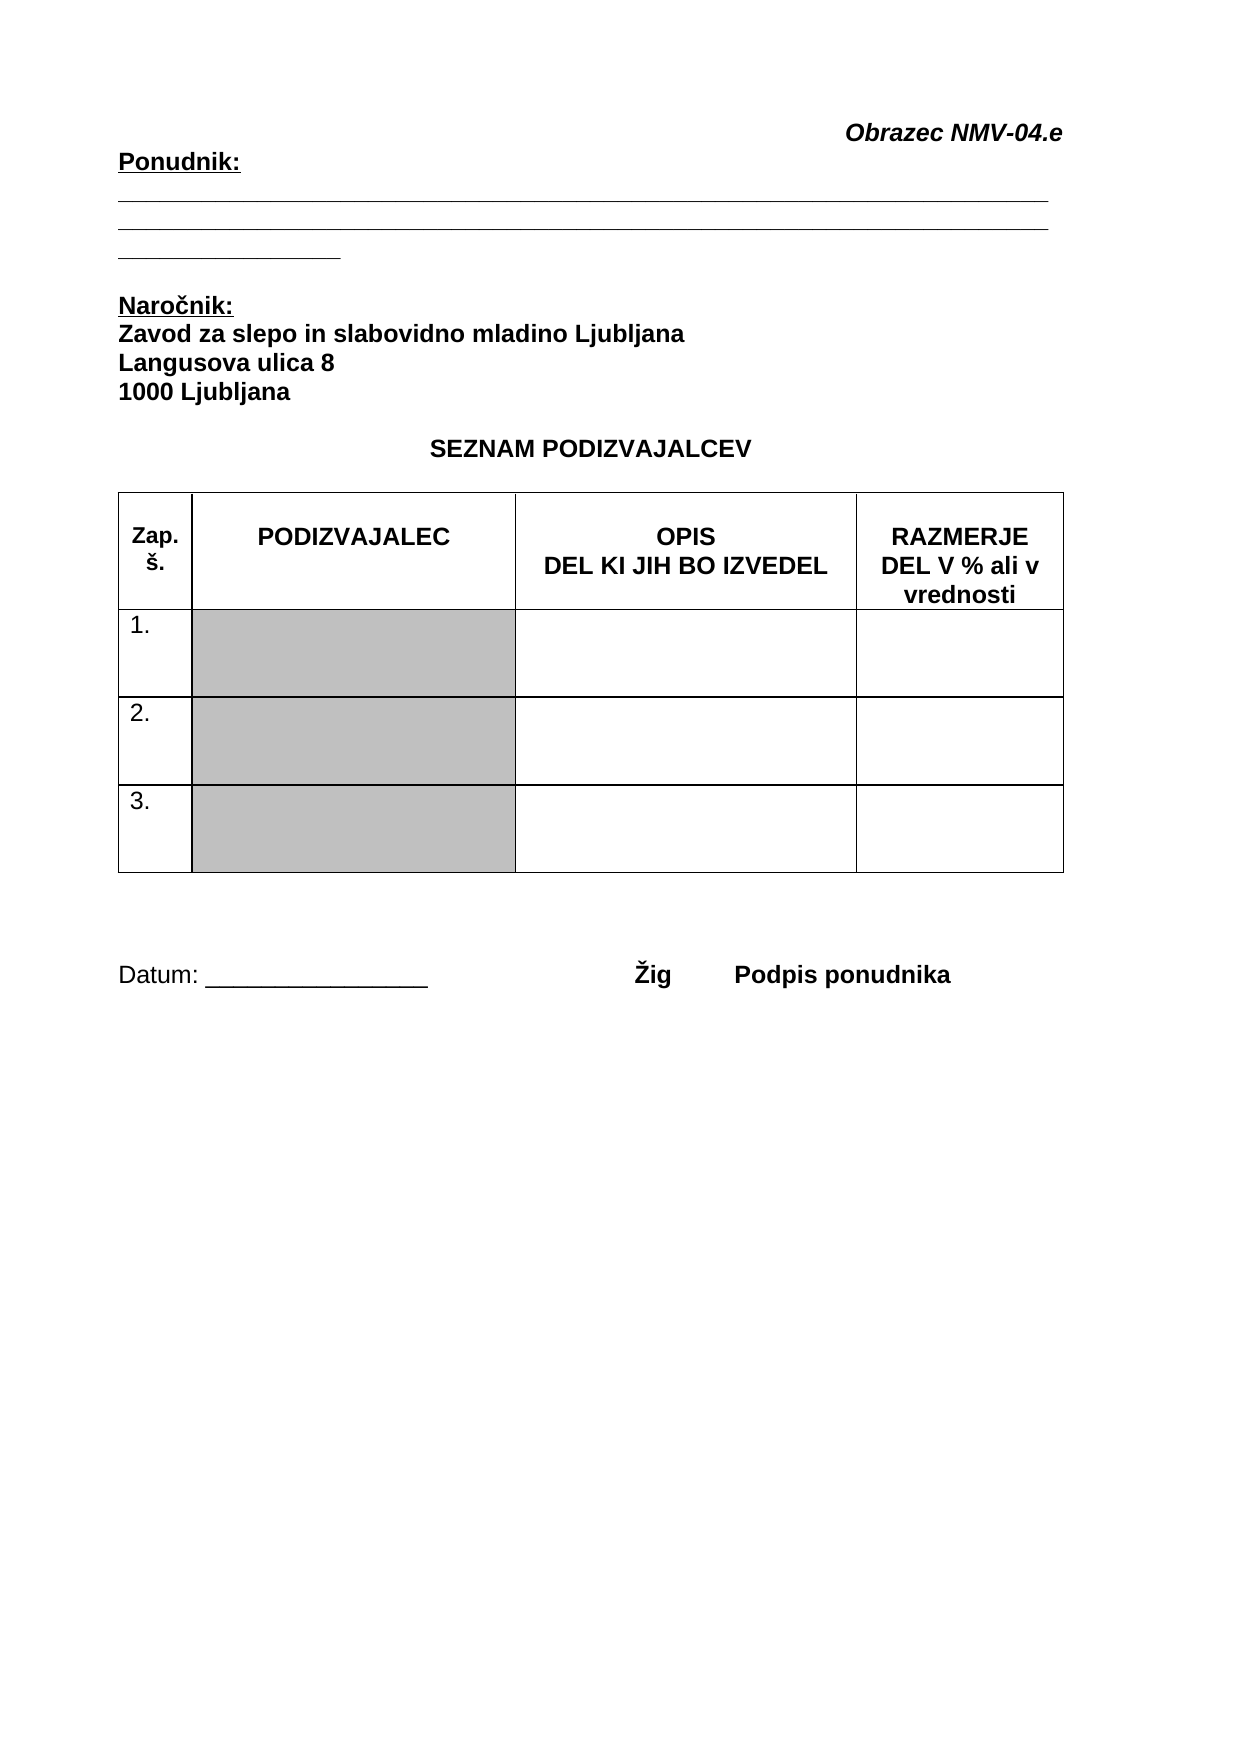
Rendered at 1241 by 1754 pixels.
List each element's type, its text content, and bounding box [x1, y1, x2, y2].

title 1000 Ljubljana [118, 377, 1063, 406]
title Langusova ulica 8 [118, 348, 1063, 377]
table_cell [857, 786, 1063, 872]
table_cell [193, 786, 515, 872]
table_cell [516, 698, 856, 784]
title Naročnik: [118, 291, 1063, 319]
table_cell 1. [119, 610, 191, 696]
text Obrazec NMV-04.e [118, 118, 1063, 147]
table_cell 2. [119, 698, 191, 784]
table_header RAZMERJE DEL V % ali v vrednosti [857, 493, 1063, 608]
table_cell [857, 698, 1063, 784]
table_cell [516, 786, 856, 872]
text Datum: ________________ Žig Podpis ponudnika [118, 960, 1063, 988]
table_cell [516, 610, 856, 696]
title Zavod za slepo in slabovidno mladino Ljubljana [118, 319, 1063, 348]
table_header Zap. š. [119, 493, 192, 608]
table_header PODIZVAJALEC [193, 493, 515, 608]
table_cell 3. [119, 786, 191, 872]
text Ponudnik: ______________________________________________________________________________________________________________________________________________________ [118, 147, 1063, 262]
text SEZNAM PODIZVAJALCEV [118, 434, 1063, 463]
table_cell [857, 610, 1063, 696]
table_header OPIS DEL KI JIH BO IZVEDEL [516, 493, 856, 608]
table_cell [193, 698, 515, 784]
table_cell [193, 610, 515, 696]
